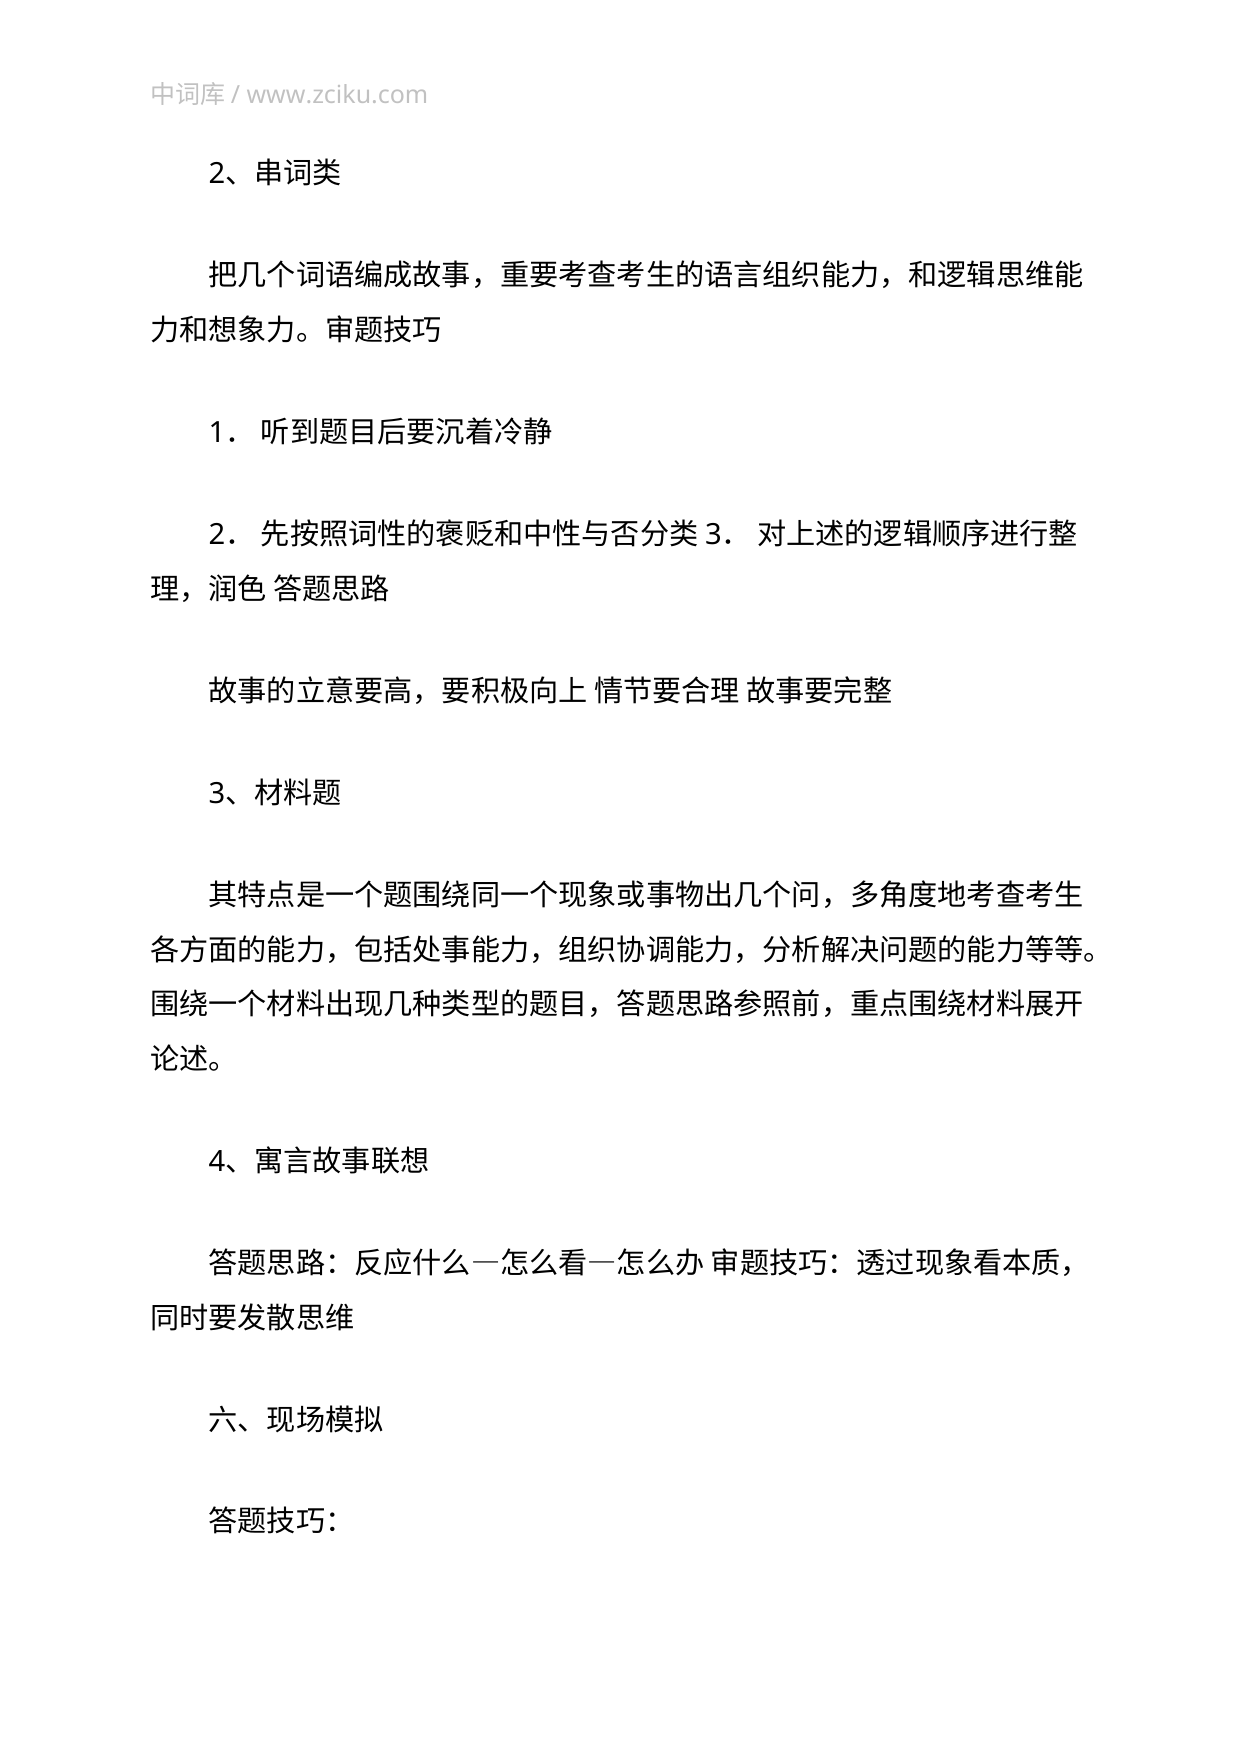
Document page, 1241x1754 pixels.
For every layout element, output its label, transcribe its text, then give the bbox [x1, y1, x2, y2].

text 其特点是一个题围绕同一个现象或事物出几个问，多角度地考查考生各方面的能力，包括处事能力，组织协调能力，分析解决问题的能力等等。围绕一个材料出现几种类型的题目，答题思路参照前，重点围绕材料展开论述。 [150, 871, 1090, 1078]
text 答题思路：反应什么—怎么看—怎么办 审题技巧：透过现象看本质，同时要发散思维 [150, 1239, 1090, 1337]
text 六、现场模拟 [150, 1396, 1090, 1438]
text 把几个词语编成故事，重要考查考生的语言组织能力，和逻辑思维能力和想象力。审题技巧 [150, 252, 1090, 349]
text 故事的立意要高，要积极向上 情节要合理 故事要完整 [150, 667, 1090, 710]
text 答题技巧： [150, 1498, 1090, 1540]
text 4、寓言故事联想 [150, 1138, 1090, 1180]
text 2、串词类 [150, 150, 1090, 192]
text 1． 听到题目后要沉着冷静 [150, 409, 1090, 451]
text 2． 先按照词性的褒贬和中性与否分类 3． 对上述的逻辑顺序进行整理，润色 答题思路 [150, 511, 1090, 608]
text 3、材料题 [150, 769, 1090, 812]
